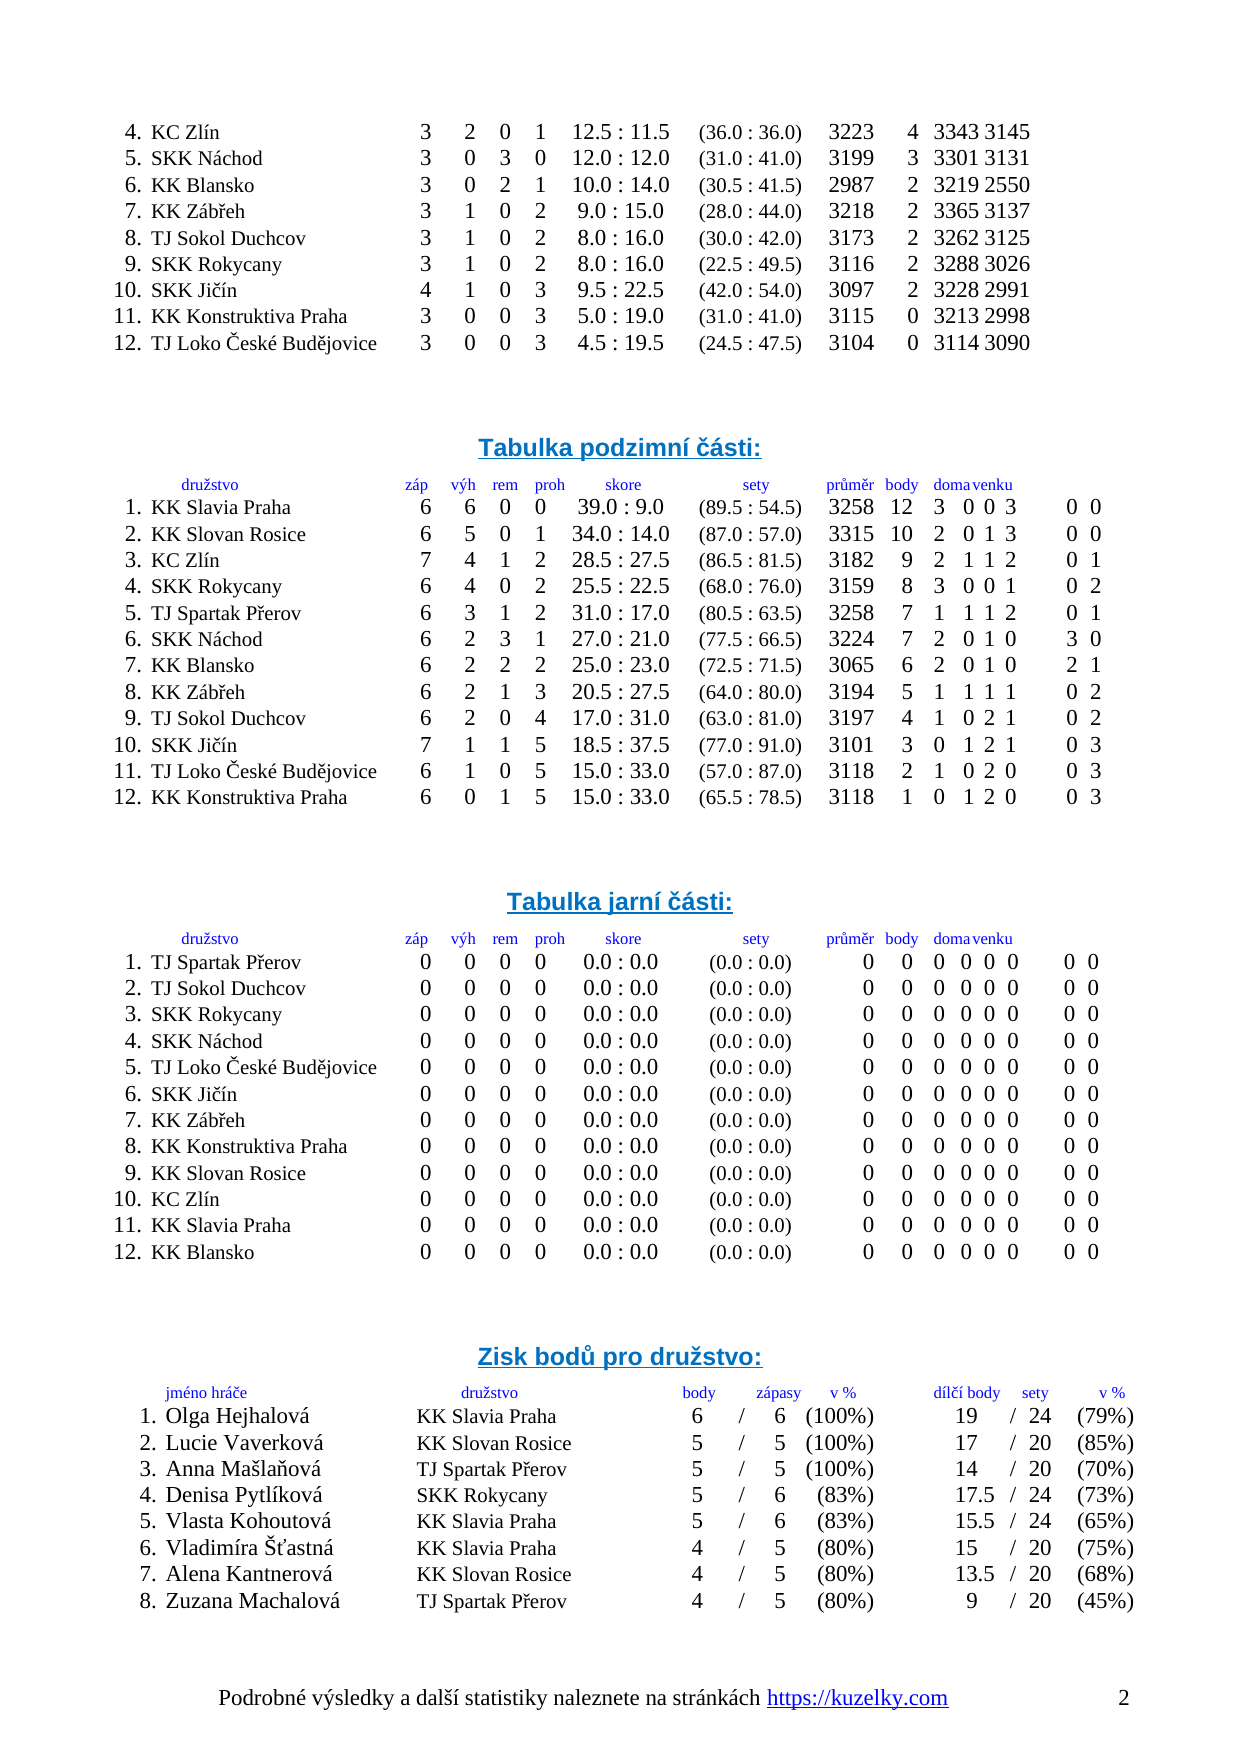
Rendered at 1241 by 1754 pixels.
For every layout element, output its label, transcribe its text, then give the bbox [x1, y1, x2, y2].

text 8. KK Zábřeh 6 2 1 3 20.5 : 27.5 (64.0 : 80.0) 3194 5 1 1 1 1 0 2 [106, 678, 1134, 704]
text 4. SKK Náchod 0 0 0 0 0.0 : 0.0 (0.0 : 0.0) 0 0 0 0 0 0 0 0 [106, 1027, 1134, 1053]
text 7. KK Zábřeh 3 1 0 2 9.0 : 15.0 (28.0 : 44.0) 3218 2 3365 3137 [106, 197, 1134, 223]
text 12. KK Blansko 0 0 0 0 0.0 : 0.0 (0.0 : 0.0) 0 0 0 0 0 0 0 0 [106, 1238, 1134, 1264]
text 6. Vladimíra Šťastná KK Slavia Praha 4 / 5 (80%) 15 / 20 (75%) [106, 1534, 1134, 1560]
text 1. Olga Hejhalová KK Slavia Praha 6 / 6 (100%) 19 / 24 (79%) [106, 1402, 1134, 1428]
text 3. SKK Rokycany 0 0 0 0 0.0 : 0.0 (0.0 : 0.0) 0 0 0 0 0 0 0 0 [106, 1001, 1134, 1027]
text 10. KC Zlín 0 0 0 0 0.0 : 0.0 (0.0 : 0.0) 0 0 0 0 0 0 0 0 [106, 1185, 1134, 1211]
text 5. Vlasta Kohoutová KK Slavia Praha 5 / 6 (83%) 15.5 / 24 (65%) [106, 1508, 1134, 1534]
text 5. SKK Náchod 3 0 3 0 12.0 : 12.0 (31.0 : 41.0) 3199 3 3301 3131 [106, 144, 1134, 171]
text 7. KK Zábřeh 0 0 0 0 0.0 : 0.0 (0.0 : 0.0) 0 0 0 0 0 0 0 0 [106, 1106, 1134, 1132]
text 4. SKK Rokycany 6 4 0 2 25.5 : 22.5 (68.0 : 76.0) 3159 8 3 0 0 1 0 2 [106, 572, 1134, 599]
text 4. KC Zlín 3 2 0 1 12.5 : 11.5 (36.0 : 36.0) 3223 4 3343 3145 [106, 118, 1134, 144]
text 2. TJ Sokol Duchcov 0 0 0 0 0.0 : 0.0 (0.0 : 0.0) 0 0 0 0 0 0 0 0 [106, 974, 1134, 1001]
text 7. KK Blansko 6 2 2 2 25.0 : 23.0 (72.5 : 71.5) 3065 6 2 0 1 0 2 1 [106, 652, 1134, 678]
text 5. TJ Spartak Přerov 6 3 1 2 31.0 : 17.0 (80.5 : 63.5) 3258 7 1 1 1 2 0 1 [106, 599, 1134, 625]
text jméno hráče družstvo body zápasy v % dílčí body sety v % [106, 1383, 1134, 1402]
text 4. Denisa Pytlíková SKK Rokycany 5 / 6 (83%) 17.5 / 24 (73%) [106, 1481, 1134, 1508]
text 9. SKK Rokycany 3 1 0 2 8.0 : 16.0 (22.5 : 49.5) 3116 2 3288 3026 [106, 250, 1134, 276]
text 5. TJ Loko České Budějovice 0 0 0 0 0.0 : 0.0 (0.0 : 0.0) 0 0 0 0 0 0 0 0 [106, 1053, 1134, 1079]
text 9. TJ Sokol Duchcov 6 2 0 4 17.0 : 31.0 (63.0 : 81.0) 3197 4 1 0 2 1 0 2 [106, 704, 1134, 731]
text 12. KK Konstruktiva Praha 6 0 1 5 15.0 : 33.0 (65.5 : 78.5) 3118 1 0 1 2 0 0 3 [106, 783, 1134, 810]
text 10. SKK Jičín 4 1 0 3 9.5 : 22.5 (42.0 : 54.0) 3097 2 3228 2991 [106, 276, 1134, 303]
text 6. KK Blansko 3 0 2 1 10.0 : 14.0 (30.5 : 41.5) 2987 2 3219 2550 [106, 171, 1134, 197]
text 8. TJ Sokol Duchcov 3 1 0 2 8.0 : 16.0 (30.0 : 42.0) 3173 2 3262 3125 [106, 223, 1134, 250]
text 8. Zuzana Machalová TJ Spartak Přerov 4 / 5 (80%) 9 / 20 (45%) [106, 1587, 1134, 1613]
text Tabulka podzimní části: [94, 433, 1145, 462]
text 2. Lucie Vaverková KK Slovan Rosice 5 / 5 (100%) 17 / 20 (85%) [106, 1428, 1134, 1455]
text Tabulka jarní části: [94, 887, 1145, 916]
text 3. KC Zlín 7 4 1 2 28.5 : 27.5 (86.5 : 81.5) 3182 9 2 1 1 2 0 1 [106, 546, 1134, 572]
text 8. KK Konstruktiva Praha 0 0 0 0 0.0 : 0.0 (0.0 : 0.0) 0 0 0 0 0 0 0 0 [106, 1132, 1134, 1159]
text 11. KK Konstruktiva Praha 3 0 0 3 5.0 : 19.0 (31.0 : 41.0) 3115 0 3213 2998 [106, 303, 1134, 329]
text 9. KK Slovan Rosice 0 0 0 0 0.0 : 0.0 (0.0 : 0.0) 0 0 0 0 0 0 0 0 [106, 1159, 1134, 1185]
text 12. TJ Loko České Budějovice 3 0 0 3 4.5 : 19.5 (24.5 : 47.5) 3104 0 3114 3090 [106, 329, 1134, 355]
text družstvo záp výh rem proh skore sety průměr body doma venku [106, 474, 1134, 493]
text 11. TJ Loko České Budějovice 6 1 0 5 15.0 : 33.0 (57.0 : 87.0) 3118 2 1 0 2 0 0 3 [106, 757, 1134, 783]
text Zisk bodů pro družstvo: [94, 1342, 1145, 1371]
text 2. KK Slovan Rosice 6 5 0 1 34.0 : 14.0 (87.0 : 57.0) 3315 10 2 0 1 3 0 0 [106, 520, 1134, 546]
text družstvo záp výh rem proh skore sety průměr body doma venku [106, 929, 1134, 948]
text 3. Anna Mašlaňová TJ Spartak Přerov 5 / 5 (100%) 14 / 20 (70%) [106, 1455, 1134, 1481]
text 10. SKK Jičín 7 1 1 5 18.5 : 37.5 (77.0 : 91.0) 3101 3 0 1 2 1 0 3 [106, 731, 1134, 757]
text 1. TJ Spartak Přerov 0 0 0 0 0.0 : 0.0 (0.0 : 0.0) 0 0 0 0 0 0 0 0 [106, 948, 1134, 974]
text 7. Alena Kantnerová KK Slovan Rosice 4 / 5 (80%) 13.5 / 20 (68%) [106, 1560, 1134, 1587]
text 1. KK Slavia Praha 6 6 0 0 39.0 : 9.0 (89.5 : 54.5) 3258 12 3 0 0 3 0 0 [106, 493, 1134, 520]
text 6. SKK Jičín 0 0 0 0 0.0 : 0.0 (0.0 : 0.0) 0 0 0 0 0 0 0 0 [106, 1079, 1134, 1106]
text 11. KK Slavia Praha 0 0 0 0 0.0 : 0.0 (0.0 : 0.0) 0 0 0 0 0 0 0 0 [106, 1211, 1134, 1238]
text 6. SKK Náchod 6 2 3 1 27.0 : 21.0 (77.5 : 66.5) 3224 7 2 0 1 0 3 0 [106, 625, 1134, 652]
